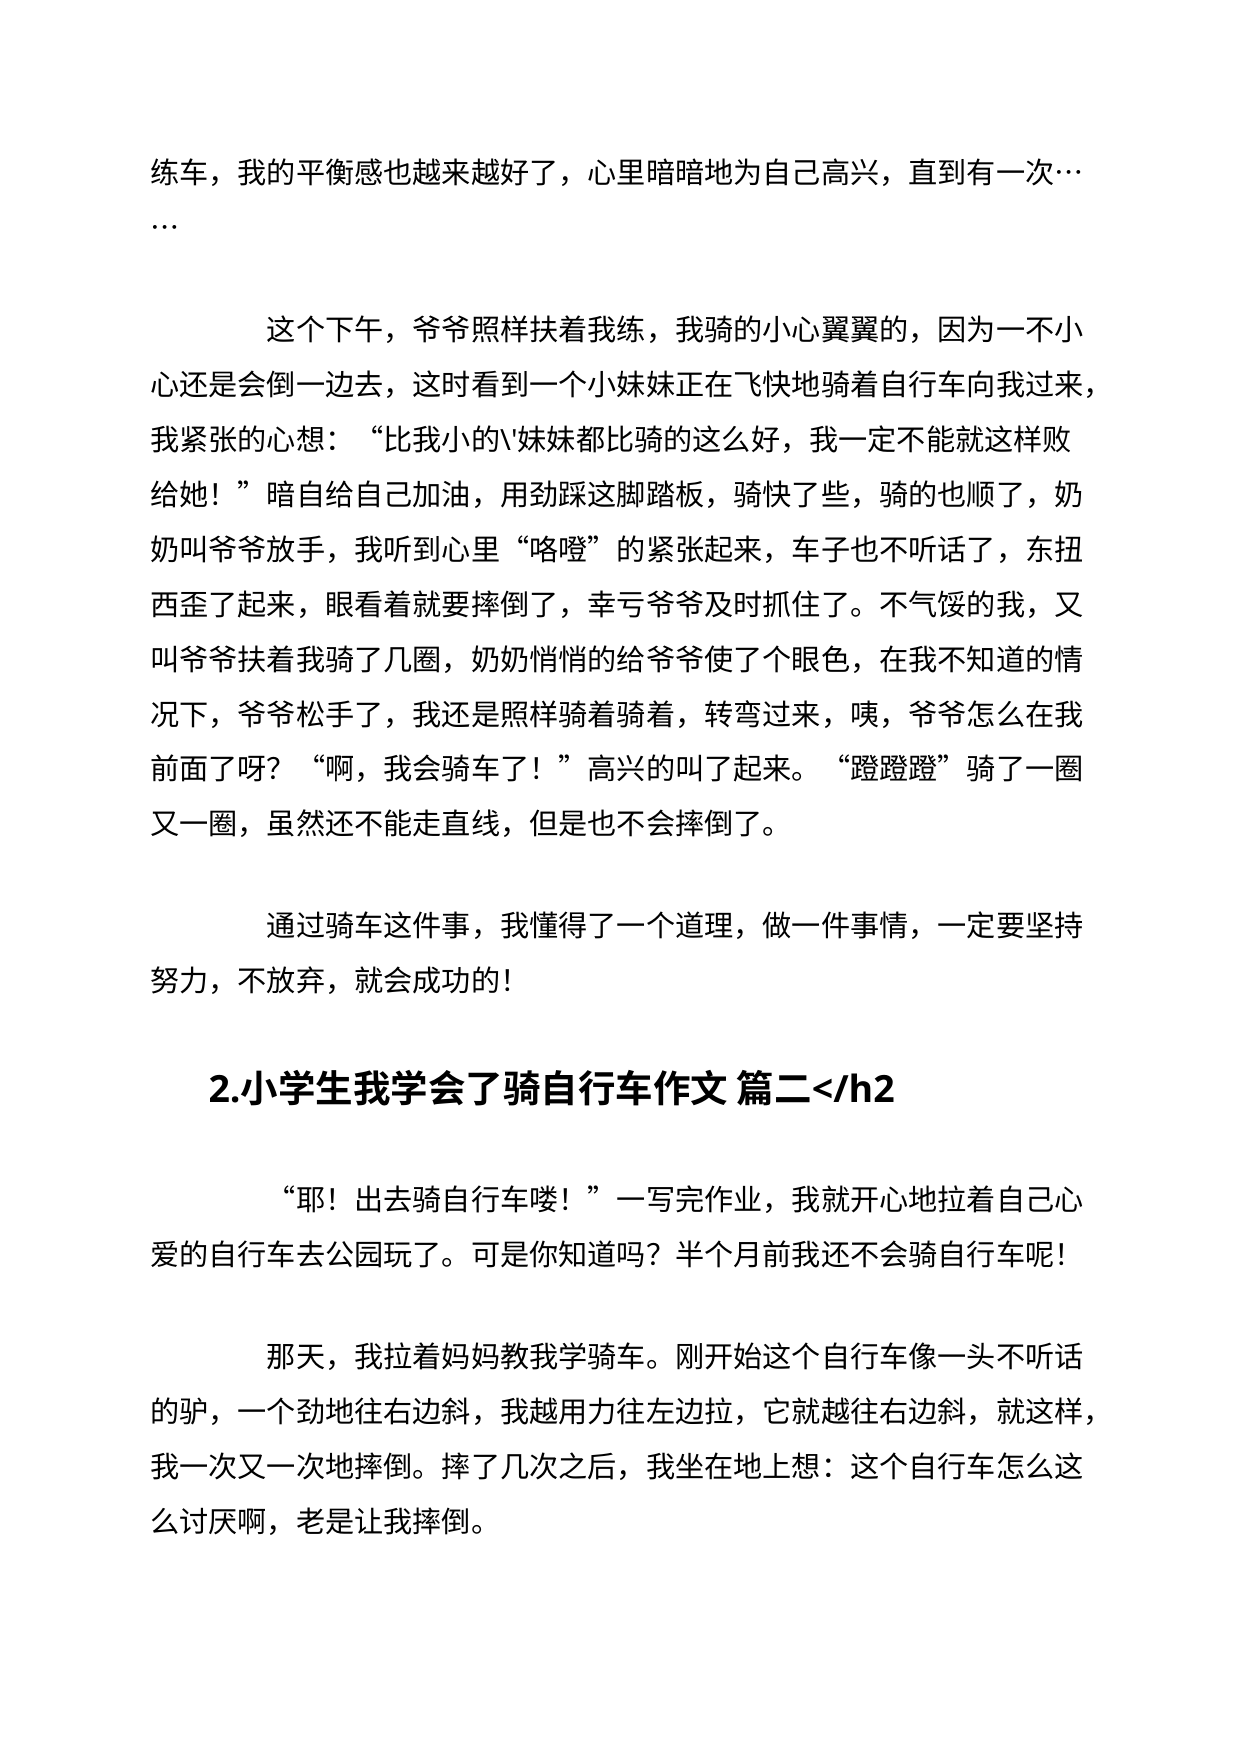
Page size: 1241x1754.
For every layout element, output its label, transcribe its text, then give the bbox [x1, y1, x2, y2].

text 那天，我拉着妈妈教我学骑车。刚开始这个自行车像一头不听话的驴，一个劲地往右边斜，我越用力往左边拉，它就越往右边斜，就这样，我一次又一次地摔倒。摔了几次之后，我坐在地上想：这个自行车怎么这么讨厌啊，老是让我摔倒。 [150, 1333, 1090, 1541]
text 通过骑车这件事，我懂得了一个道理，做一件事情，一定要坚持努力，不放弃，就会成功的！ [150, 903, 1090, 1000]
text 2.小学生我学会了骑自行车作文 篇二</h2 [150, 1059, 1090, 1114]
text “耶！出去骑自行车喽！”一写完作业，我就开心地拉着自己心爱的自行车去公园玩了。可是你知道吗？半个月前我还不会骑自行车呢！ [150, 1177, 1090, 1274]
text 这个下午，爷爷照样扶着我练，我骑的小心翼翼的，因为一不小心还是会倒一边去，这时看到一个小妹妹正在飞快地骑着自行车向我过来，我紧张的心想：“比我小的\'妹妹都比骑的这么好，我一定不能就这样败给她！”暗自给自己加油，用劲踩这脚踏板，骑快了些，骑的也顺了，奶奶叫爷爷放手，我听到心里“咯噔”的紧张起来，车子也不听话了，东扭西歪了起来，眼看着就要摔倒了，幸亏爷爷及时抓住了。不气馁的我，又叫爷爷扶着我骑了几圈，奶奶悄悄的给爷爷使了个眼色，在我不知道的情况下，爷爷松手了，我还是照样骑着骑着，转弯过来，咦，爷爷怎么在我前面了呀？“啊，我会骑车了！”高兴的叫了起来。“蹬蹬蹬”骑了一圈又一圈，虽然还不能走直线，但是也不会摔倒了。 [150, 307, 1090, 843]
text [150, 150, 1090, 247]
